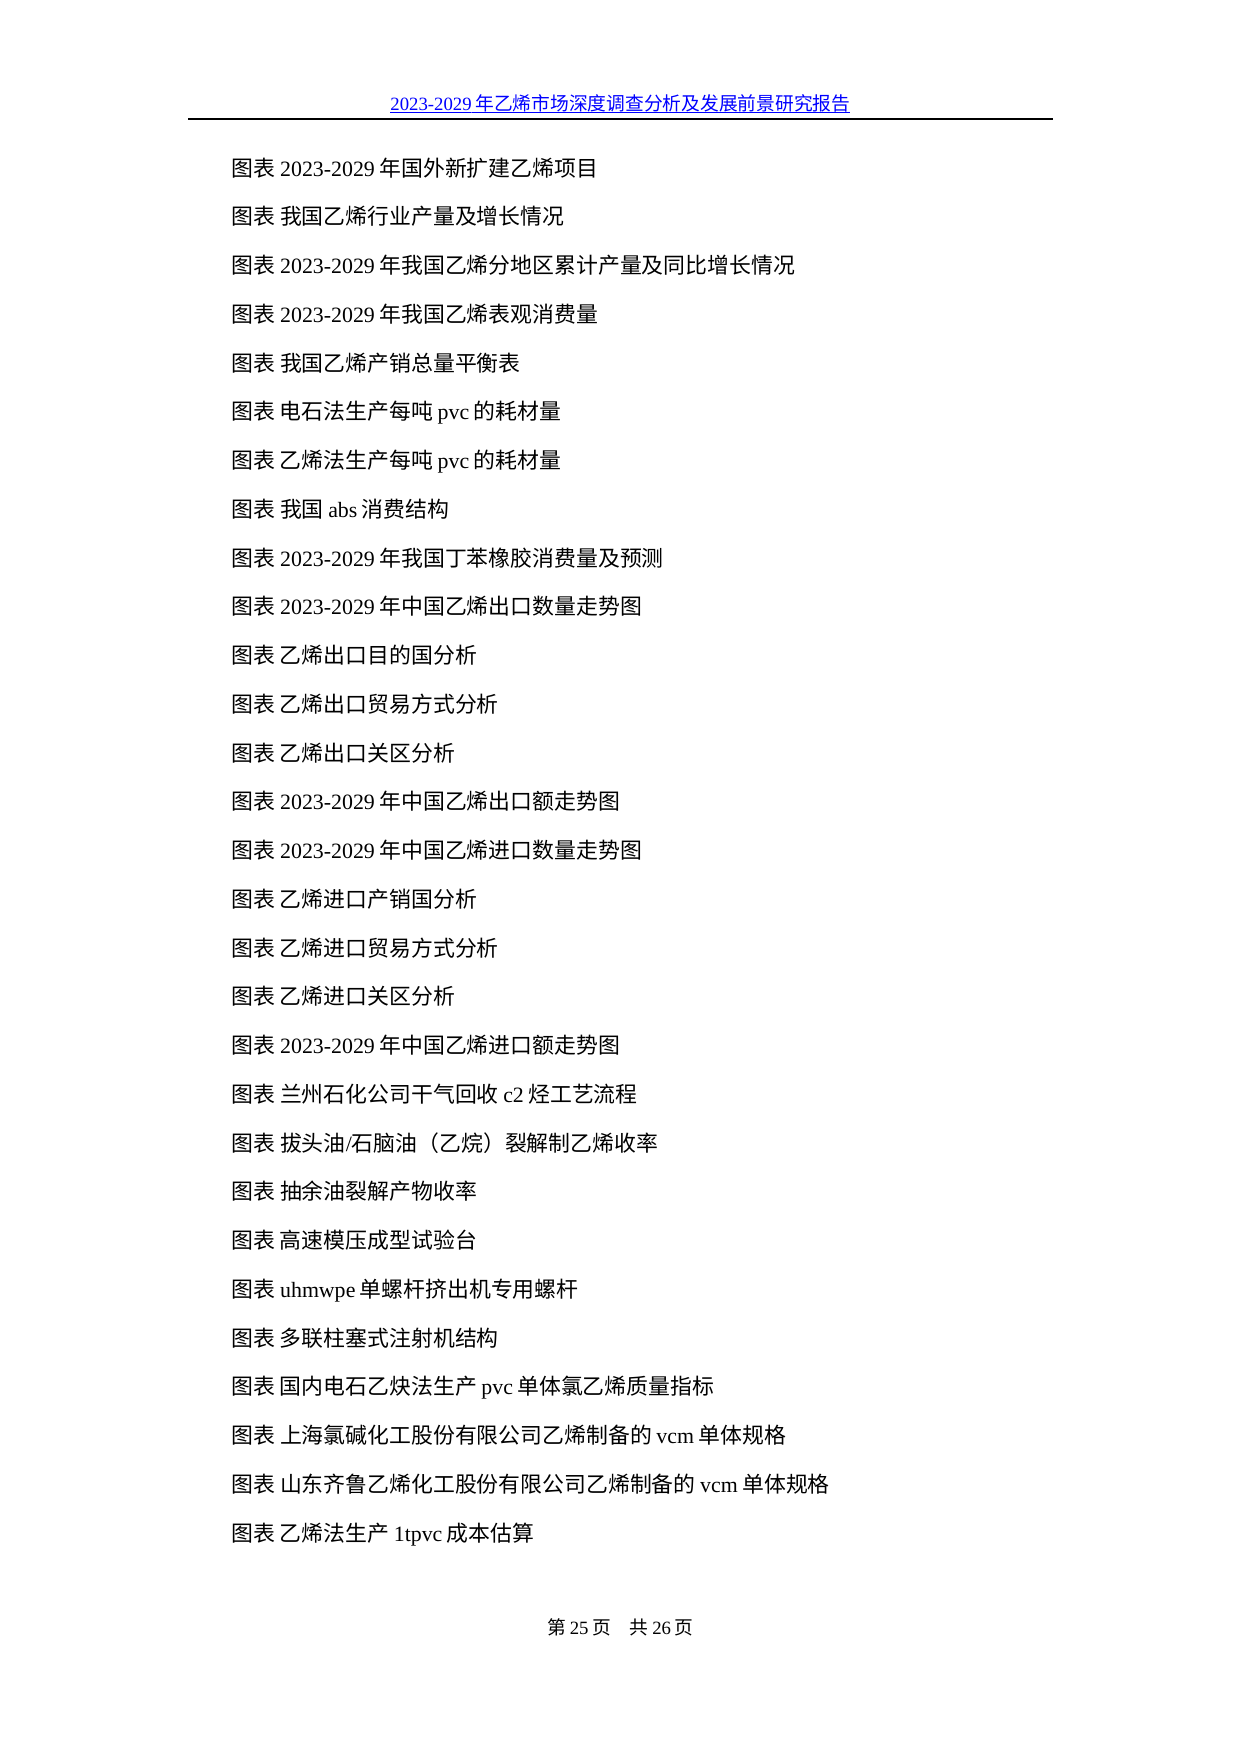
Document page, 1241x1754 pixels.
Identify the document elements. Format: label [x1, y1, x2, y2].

text [187, 150, 1053, 1548]
